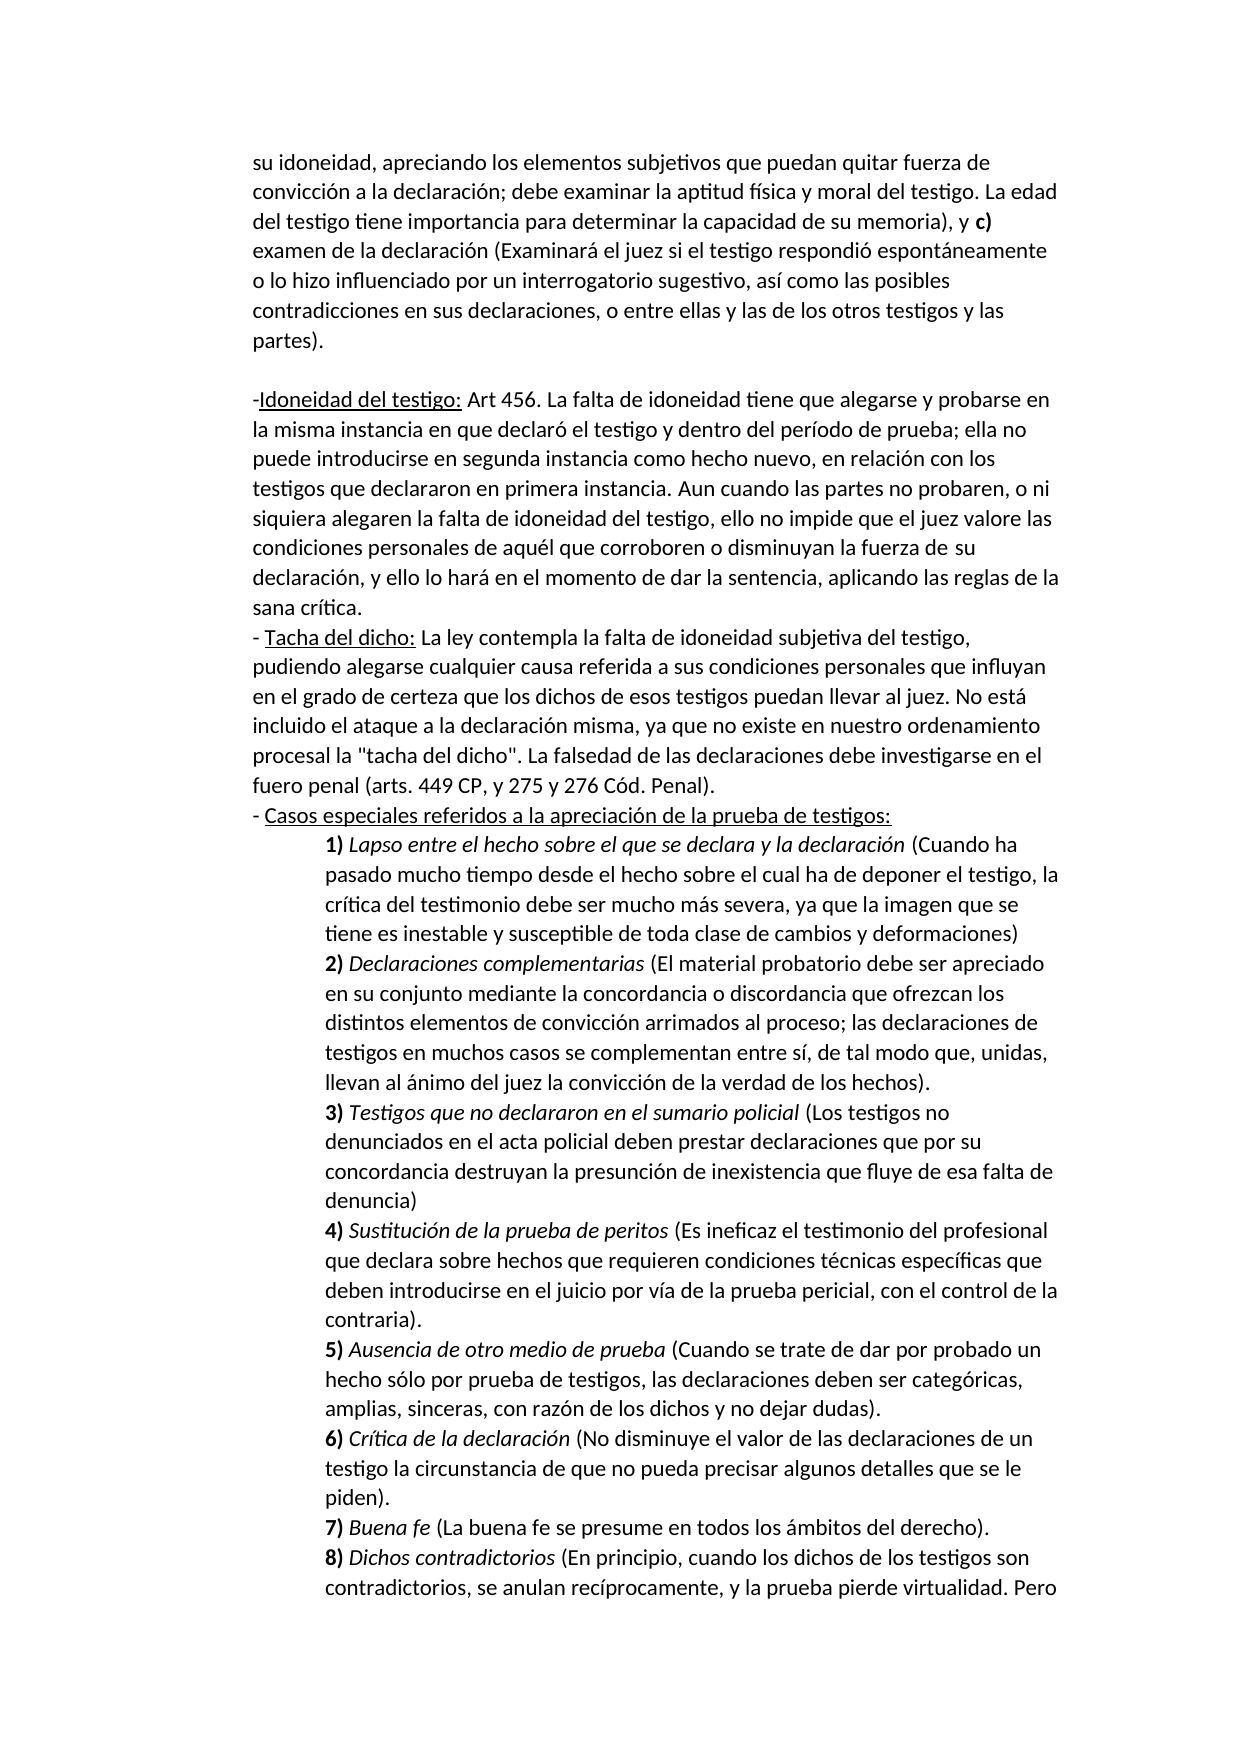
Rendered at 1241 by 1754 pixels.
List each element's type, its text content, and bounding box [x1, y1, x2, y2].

list -Idoneidad del testigo: Art 456. La falta de idoneidad tiene que alegarse y probarse en la misma instancia en que declaró el testigo y dentro del período de prueba; ella no puede introducirse en segunda instancia como hecho nuevo, en relación con los testigos que declararon en primera instancia. Aun cuando las partes no probaren, o ni siquiera alegaren la falta de idoneidad del testigo, ello no impide que el juez valore las condiciones personales de aquél que corroboren o disminuyan la fuerza de su declaración, y ello lo hará en el momento de dar la sentencia, aplicando las reglas de la sana crítica. [252, 385, 1063, 621]
list 3) Testigos que no declararon en el sumario policial (Los testigos no denunciados en el acta policial deben prestar declaraciones que por su concordancia destruyan la presunción de inexistencia que fluye de esa falta de denuncia) [325, 1098, 1063, 1215]
list 5) Ausencia de otro medio de prueba (Cuando se trate de dar por probado un hecho sólo por prueba de testigos, las declaraciones deben ser categóricas, amplias, sinceras, con razón de los dichos y no dejar dudas). [325, 1335, 1063, 1422]
list - Tacha del dicho: La ley contempla la falta de idoneidad subjetiva del testigo, pudiendo alegarse cualquier causa referida a sus condiciones personales que influyan en el grado de certeza que los dichos de esos testigos puedan llevar al juez. No está incluido el ataque a la declaración misma, ya que no existe en nuestro ordenamiento procesal la "tacha del dicho". La falsedad de las declaraciones debe investigarse en el fuero penal (arts. 449 CP, y 275 y 276 Cód. Penal). [252, 623, 1063, 799]
list 4) Sustitución de la prueba de peritos (Es ineficaz el testimonio del profesional que declara sobre hechos que requieren condiciones técnicas específicas que deben introducirse en el juicio por vía de la prueba pericial, con el control de la contraria). [325, 1216, 1063, 1333]
list 2) Declaraciones complementarias (El material probatorio debe ser apreciado en su conjunto mediante la concordancia o discordancia que ofrezcan los distintos elementos de convicción arrimados al proceso; las declaraciones de testigos en muchos casos se complementan entre sí, de tal modo que, unidas, llevan al ánimo del juez la convicción de la verdad de los hechos). [325, 949, 1063, 1096]
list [325, 1543, 1063, 1601]
list 6) Crítica de la declaración (No disminuye el valor de las declaraciones de un testigo la circunstancia de que no pueda precisar algunos detalles que se le piden). [325, 1424, 1063, 1512]
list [252, 148, 1063, 354]
list 7) Buena fe (La buena fe se presume en todos los ámbitos del derecho). [325, 1513, 1063, 1541]
list - Casos especiales referidos a la apreciación de la prueba de testigos: [252, 801, 1063, 829]
list 1) Lapso entre el hecho sobre el que se declara y la declaración (Cuando ha pasado mucho tiempo desde el hecho sobre el cual ha de deponer el testigo, la crítica del testimonio debe ser mucho más severa, ya que la imagen que se tiene es inestable y susceptible de toda clase de cambios y deformaciones) [325, 830, 1063, 947]
